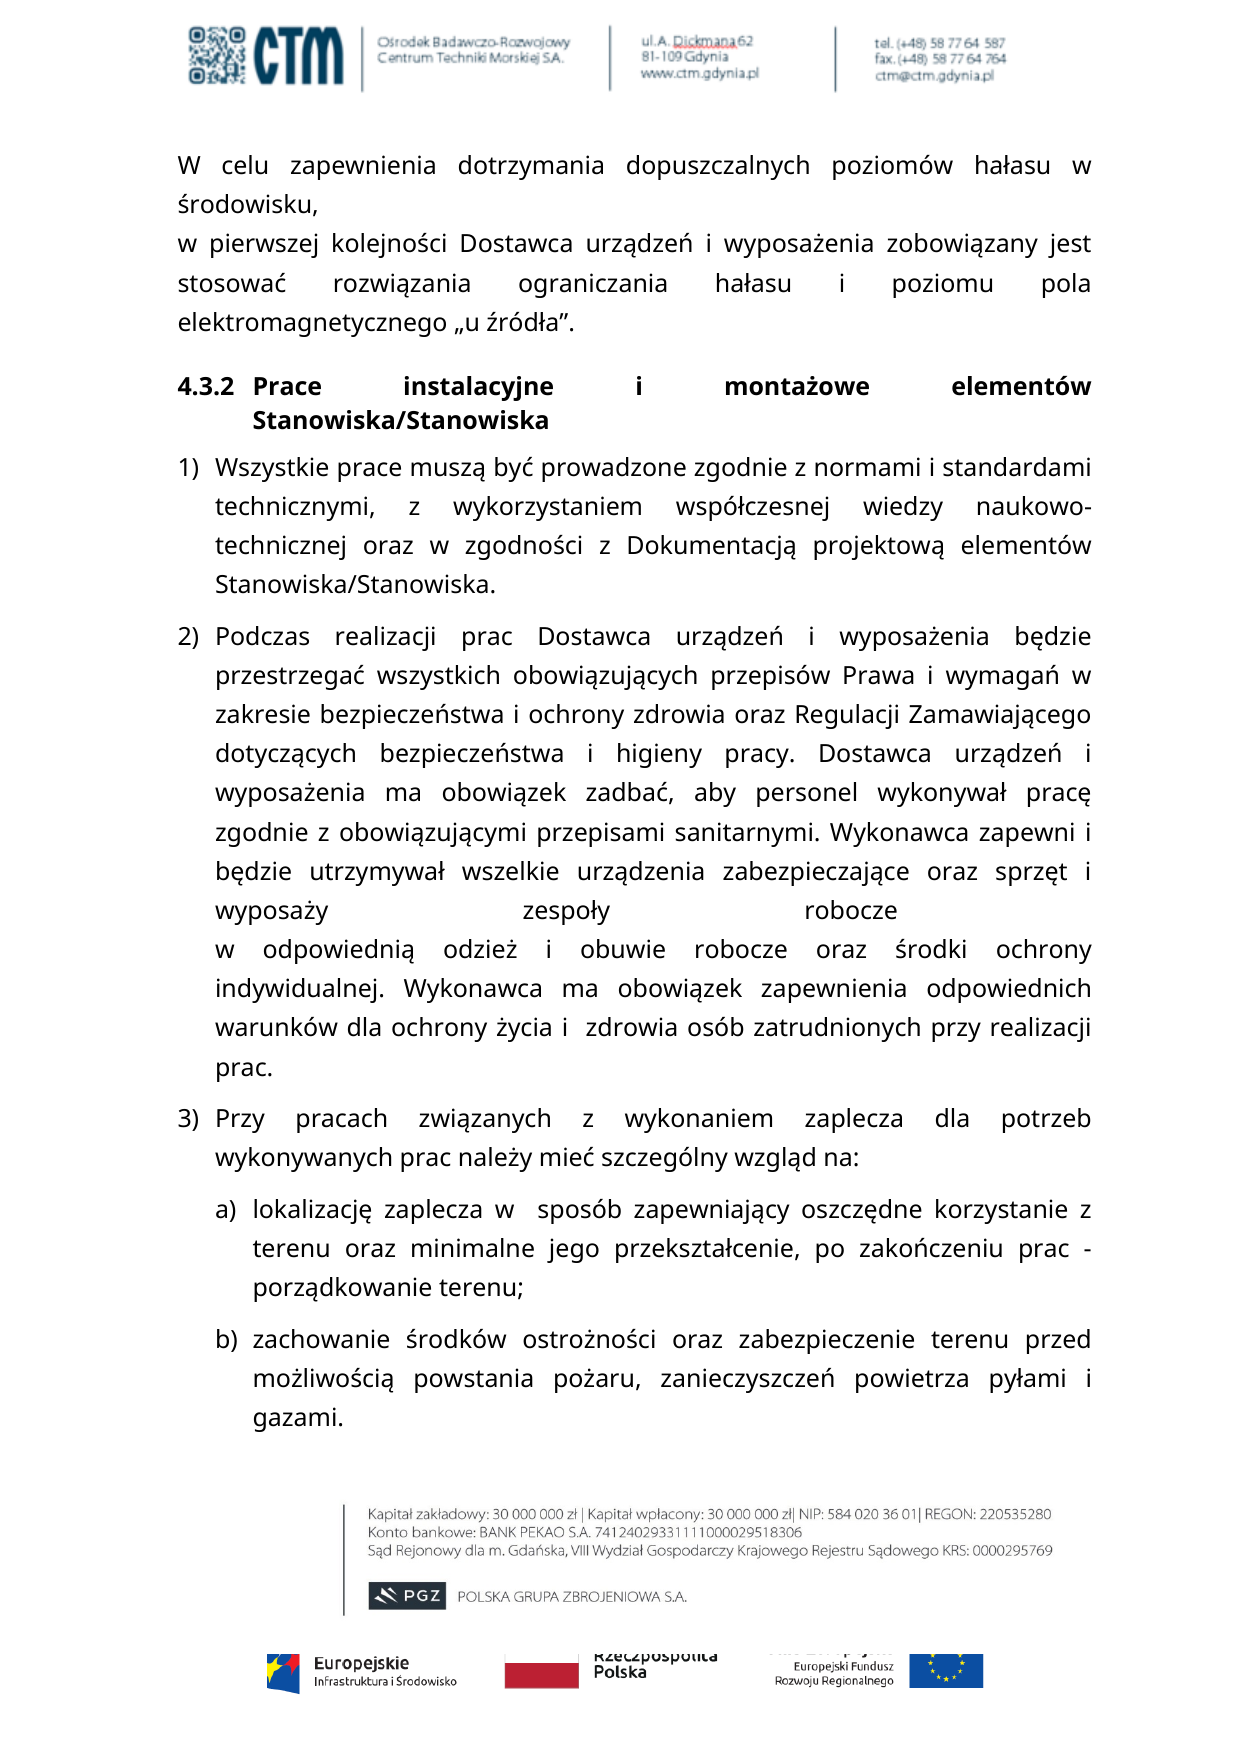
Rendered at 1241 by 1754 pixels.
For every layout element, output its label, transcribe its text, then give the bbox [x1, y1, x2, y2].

picture [177, 14, 1093, 99]
list Podczas realizacji prac Dostawca urządzeń i wyposażenia będzie przestrzegać wszystkich obowiązujących przepisów Prawa i wymagań w zakresie bezpieczeństwa i ochrony zdrowia oraz Regulacji Zamawiającego dotyczących bezpieczeństwa i higieny pracy. Dostawca urządzeń i wyposażenia ma obowiązek zadbać, aby personel wykonywał pracę zgodnie z obowiązującymi przepisami sanitarnymi. Wykonawca zapewni i będzie utrzymywał wszelkie urządzenia zabezpieczające oraz sprzęt i wyposaży zespoły robocze w odpowiednią odzież i obuwie robocze oraz środki ochrony indywidualnej. Wykonawca ma obowiązek zapewnienia odpowiednich warunków dla ochrony życia i zdrowia osób zatrudnionych przy realizacji prac. [177, 618, 1092, 1083]
list Przy pracach związanych z wykonaniem zaplecza dla potrzeb wykonywanych prac należy mieć szczególny wzgląd na: [177, 1101, 1092, 1174]
list Prace instalacyjne i montażowe elementów Stanowiska/Stanowiska [177, 368, 1092, 437]
list lokalizację zaplecza w sposób zapewniający oszczędne korzystanie z terenu oraz minimalne jego przekształcenie, po zakończeniu prac - porządkowanie terenu; [215, 1192, 1092, 1304]
list zachowanie środków ostrożności oraz zabezpieczenie terenu przed możliwością powstania pożaru, zanieczyszczeń powietrza pyłami i gazami. [215, 1322, 1092, 1434]
text W celu zapewnienia dotrzymania dopuszczalnych poziomów hałasu w środowisku, w pierwszej kolejności Dostawca urządzeń i wyposażenia zobowiązany jest stosować rozwiązania ograniczania hałasu i poziomu pola elektromagnetycznego „u źródła”. [177, 148, 1092, 338]
picture [177, 1478, 1123, 1709]
list Wszystkie prace muszą być prowadzone zgodnie z normami i standardami technicznymi, z wykorzystaniem współczesnej wiedzy naukowo-technicznej oraz w zgodności z Dokumentacją projektową elementów Stanowiska/Stanowiska. [177, 449, 1092, 601]
